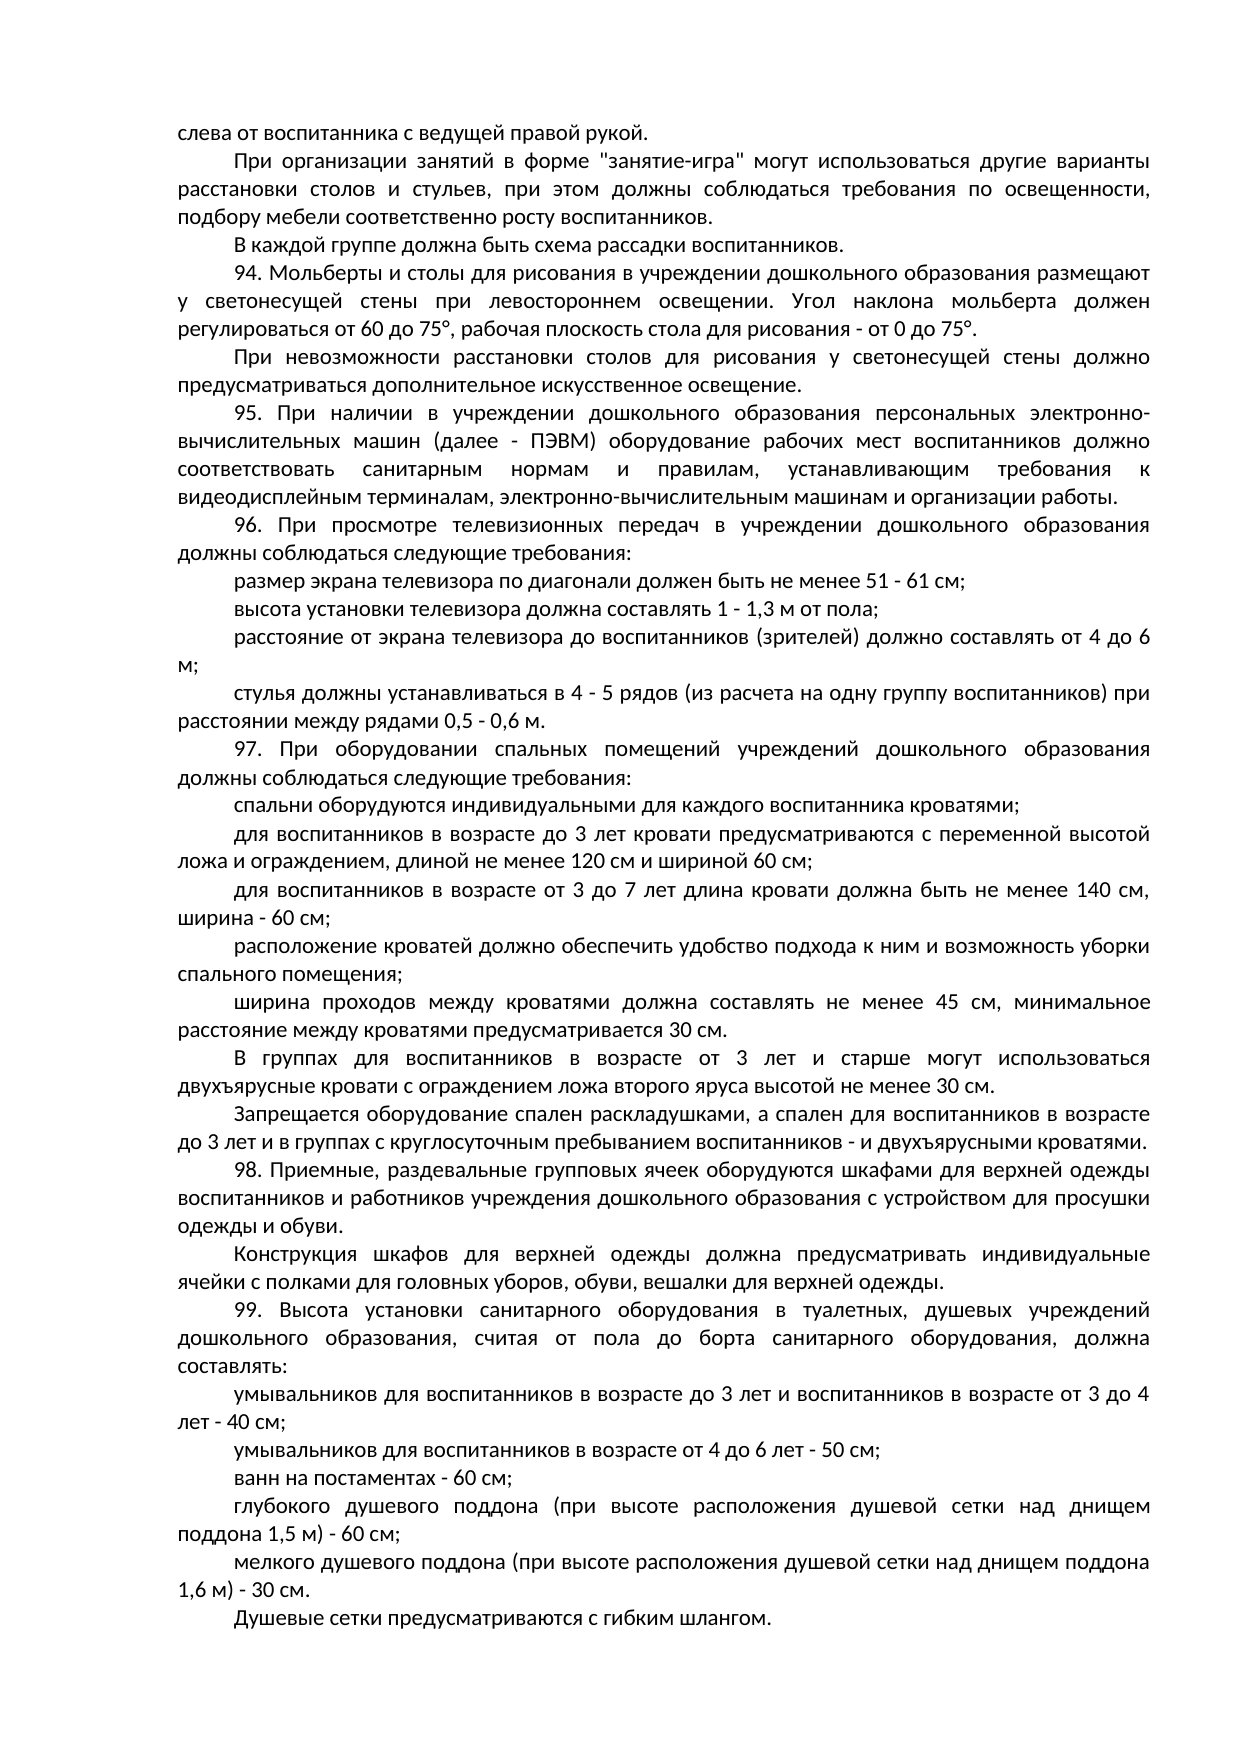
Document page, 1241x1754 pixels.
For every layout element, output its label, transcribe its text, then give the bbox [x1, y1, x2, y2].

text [177, 118, 1152, 146]
text высота установки телевизора должна составлять 1 - 1,3 м от пола; [177, 594, 1152, 622]
text для воспитанников в возрасте до 3 лет кровати предусматриваются с переменной высотой ложа и ограждением, длиной не менее 120 см и шириной 60 см; [177, 819, 1152, 875]
text При невозможности расстановки столов для рисования у светонесущей стены должно предусматриваться дополнительное искусственное освещение. [177, 342, 1152, 398]
text Запрещается оборудование спален раскладушками, а спален для воспитанников в возрасте до 3 лет и в группах с круглосуточным пребыванием воспитанников - и двухъярусными кроватями. [177, 1099, 1152, 1155]
text размер экрана телевизора по диагонали должен быть не менее 51 - 61 см; [177, 566, 1152, 594]
text Конструкция шкафов для верхней одежды должна предусматривать индивидуальные ячейки с полками для головных уборов, обуви, вешалки для верхней одежды. [177, 1239, 1152, 1295]
text стулья должны устанавливаться в 4 - 5 рядов (из расчета на одну группу воспитанников) при расстоянии между рядами 0,5 - 0,6 м. [177, 678, 1152, 734]
text расстояние от экрана телевизора до воспитанников (зрителей) должно составлять от 4 до 6 м; [177, 622, 1152, 678]
text Душевые сетки предусматриваются с гибким шлангом. [177, 1603, 1152, 1631]
text При организации занятий в форме "занятие-игра" могут использоваться другие варианты расстановки столов и стульев, при этом должны соблюдаться требования по освещенности, подбору мебели соответственно росту воспитанников. [177, 146, 1152, 230]
text 97. При оборудовании спальных помещений учреждений дошкольного образования должны соблюдаться следующие требования: [177, 734, 1152, 791]
text В каждой группе должна быть схема рассадки воспитанников. [177, 230, 1152, 258]
text расположение кроватей должно обеспечить удобство подхода к ним и возможность уборки спального помещения; [177, 931, 1152, 987]
text спальни оборудуются индивидуальными для каждого воспитанника кроватями; [177, 791, 1152, 819]
text умывальников для воспитанников в возрасте от 4 до 6 лет - 50 см; [177, 1435, 1152, 1463]
text умывальников для воспитанников в возрасте до 3 лет и воспитанников в возрасте от 3 до 4 лет - 40 см; [177, 1379, 1152, 1435]
text ванн на постаментах - 60 см; [177, 1463, 1152, 1491]
text 95. При наличии в учреждении дошкольного образования персональных электронно-вычислительных машин (далее - ПЭВМ) оборудование рабочих мест воспитанников должно соответствовать санитарным нормам и правилам, устанавливающим требования к видеодисплейным терминалам, электронно-вычислительным машинам и организации работы. [177, 398, 1152, 510]
text 96. При просмотре телевизионных передач в учреждении дошкольного образования должны соблюдаться следующие требования: [177, 510, 1152, 566]
text ширина проходов между кроватями должна составлять не менее 45 см, минимальное расстояние между кроватями предусматривается 30 см. [177, 987, 1152, 1043]
text глубокого душевого поддона (при высоте расположения душевой сетки над днищем поддона 1,5 м) - 60 см; [177, 1491, 1152, 1547]
text 94. Мольберты и столы для рисования в учреждении дошкольного образования размещают у светонесущей стены при левостороннем освещении. Угол наклона мольберта должен регулироваться от 60 до 75°, рабочая плоскость стола для рисования - от 0 до 75°. [177, 258, 1152, 342]
text В группах для воспитанников в возрасте от 3 лет и старше могут использоваться двухъярусные кровати с ограждением ложа второго яруса высотой не менее 30 см. [177, 1043, 1152, 1099]
text мелкого душевого поддона (при высоте расположения душевой сетки над днищем поддона 1,6 м) - 30 см. [177, 1547, 1152, 1603]
text 98. Приемные, раздевальные групповых ячеек оборудуются шкафами для верхней одежды воспитанников и работников учреждения дошкольного образования с устройством для просушки одежды и обуви. [177, 1155, 1152, 1239]
text 99. Высота установки санитарного оборудования в туалетных, душевых учреждений дошкольного образования, считая от пола до борта санитарного оборудования, должна составлять: [177, 1295, 1152, 1379]
text для воспитанников в возрасте от 3 до 7 лет длина кровати должна быть не менее 140 см, ширина - 60 см; [177, 875, 1152, 931]
